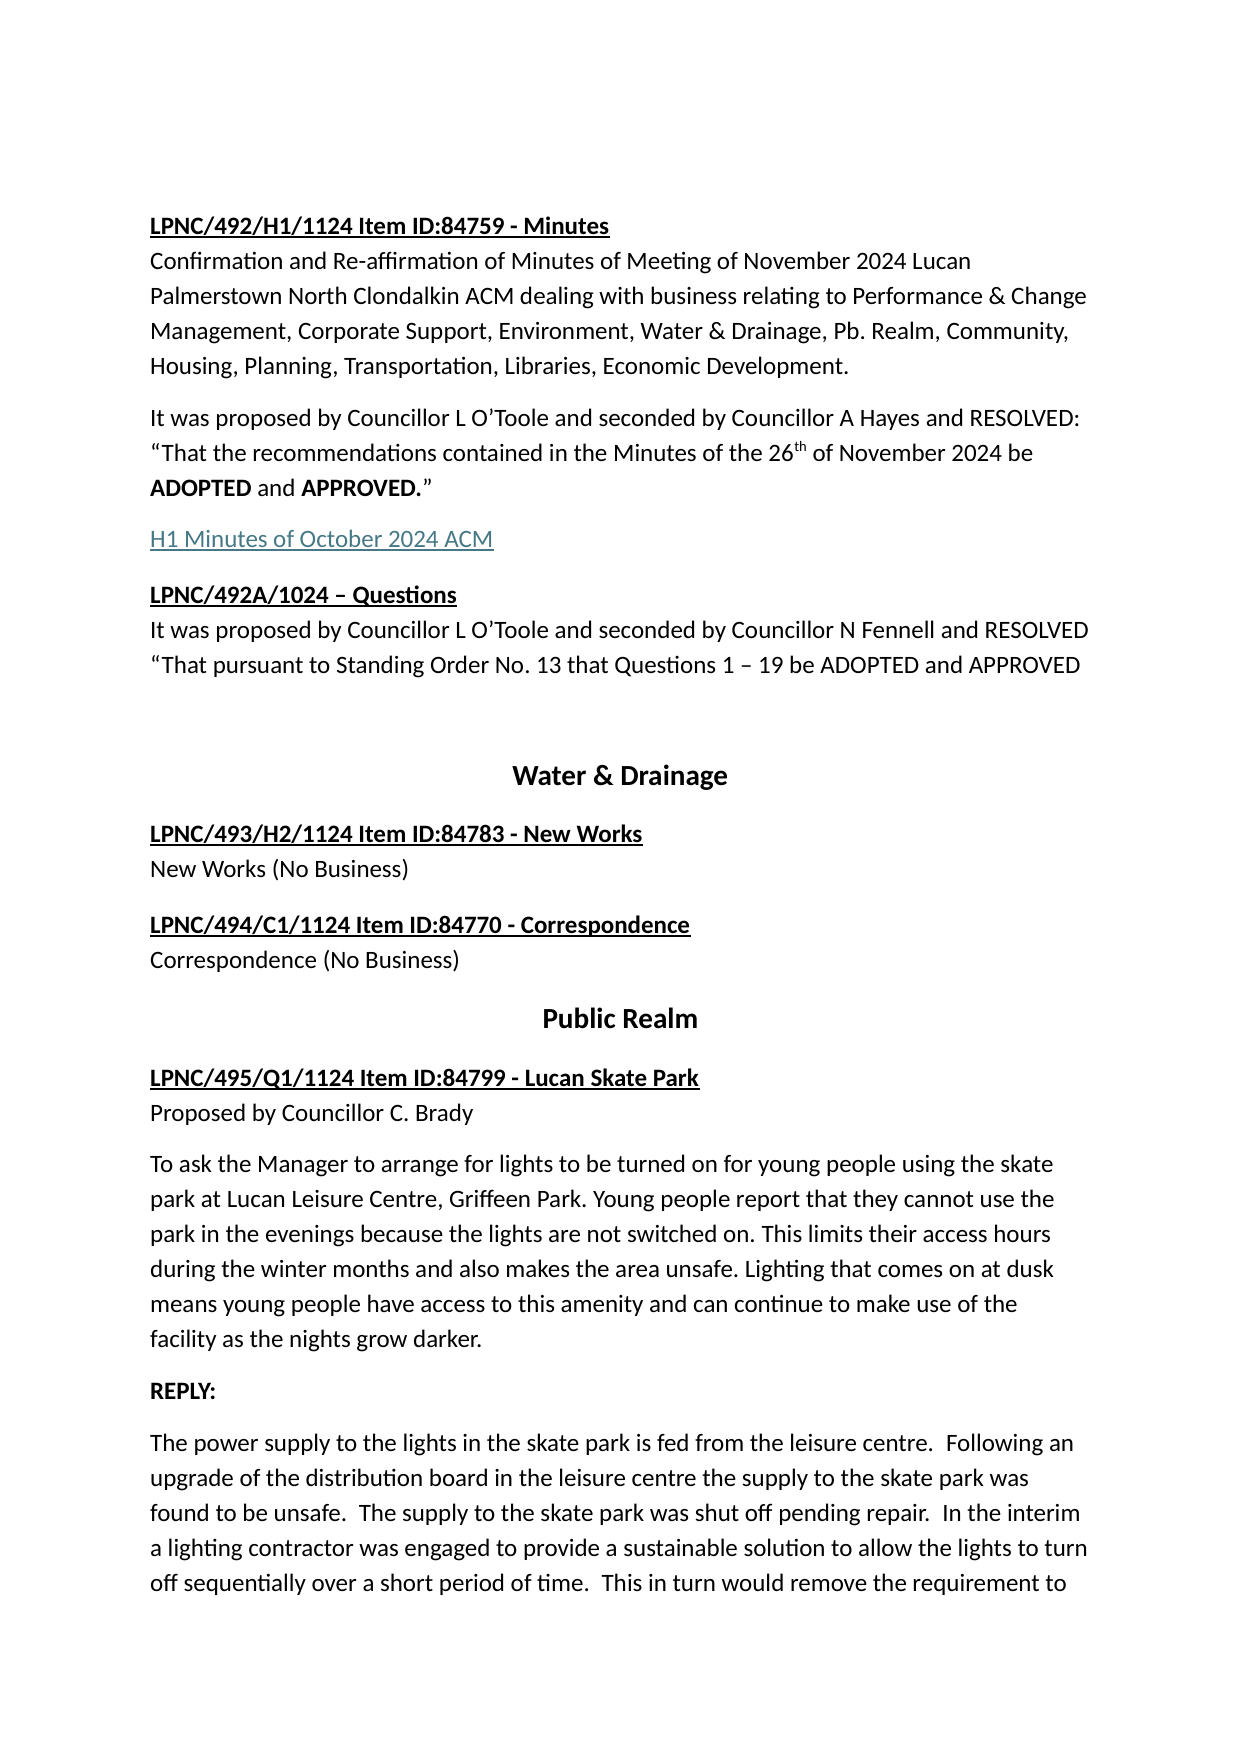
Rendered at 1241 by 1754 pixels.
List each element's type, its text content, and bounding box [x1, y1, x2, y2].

text It was proposed by Councillor L O’Toole and seconded by Councillor N Fennell and RESOLVED “That pursuant to Standing Order No. 13 that Questions 1 – 19 be ADOPTED and APPROVED [150, 614, 1090, 680]
text Correspondence (No Business) [150, 944, 1090, 975]
text To ask the Manager to arrange for lights to be turned on for young people using the skate park at Lucan Leisure Centre, Griffeen Park. Young people report that they cannot use the park in the evenings because the lights are not switched on. This limits their access hours during the winter months and also makes the area unsafe. Lighting that comes on at dusk means young people have access to this amenity and can continue to make use of the facility as the nights grow darker. [150, 1148, 1090, 1354]
text Proposed by Councillor C. Brady [150, 1097, 1090, 1127]
subtitle LPNC/492A/1024 – Questions [150, 579, 1090, 610]
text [150, 1427, 1090, 1597]
subtitle Water & Drainage [150, 757, 1090, 792]
text H1 Minutes of October 2024 ACM [150, 523, 1090, 554]
text Confirmation and Re-affirmation of Minutes of Meeting of November 2024 Lucan Palmerstown North Clondalkin ACM dealing with business relating to Performance & Change Management, Corporate Support, Environment, Water & Drainage, Pb. Realm, Community, Housing, Planning, Transportation, Libraries, Economic Development. [150, 245, 1090, 381]
subtitle LPNC/492/H1/1124 Item ID:84759 - Minutes [150, 210, 1090, 241]
text REPLY: [150, 1375, 1090, 1406]
text It was proposed by Councillor L O’Toole and seconded by Councillor A Hayes and RESOLVED: “That the recommendations contained in the Minutes of the 26th of November 2024 be ADOPTED and APPROVED.” [150, 402, 1090, 502]
subtitle LPNC/493/H2/1124 Item ID:84783 - New Works [150, 818, 1090, 849]
subtitle LPNC/494/C1/1124 Item ID:84770 - Correspondence [150, 909, 1090, 940]
subtitle Public Realm [150, 1000, 1090, 1036]
text New Works (No Business) [150, 853, 1090, 884]
subtitle LPNC/495/Q1/1124 Item ID:84799 - Lucan Skate Park [150, 1062, 1090, 1092]
